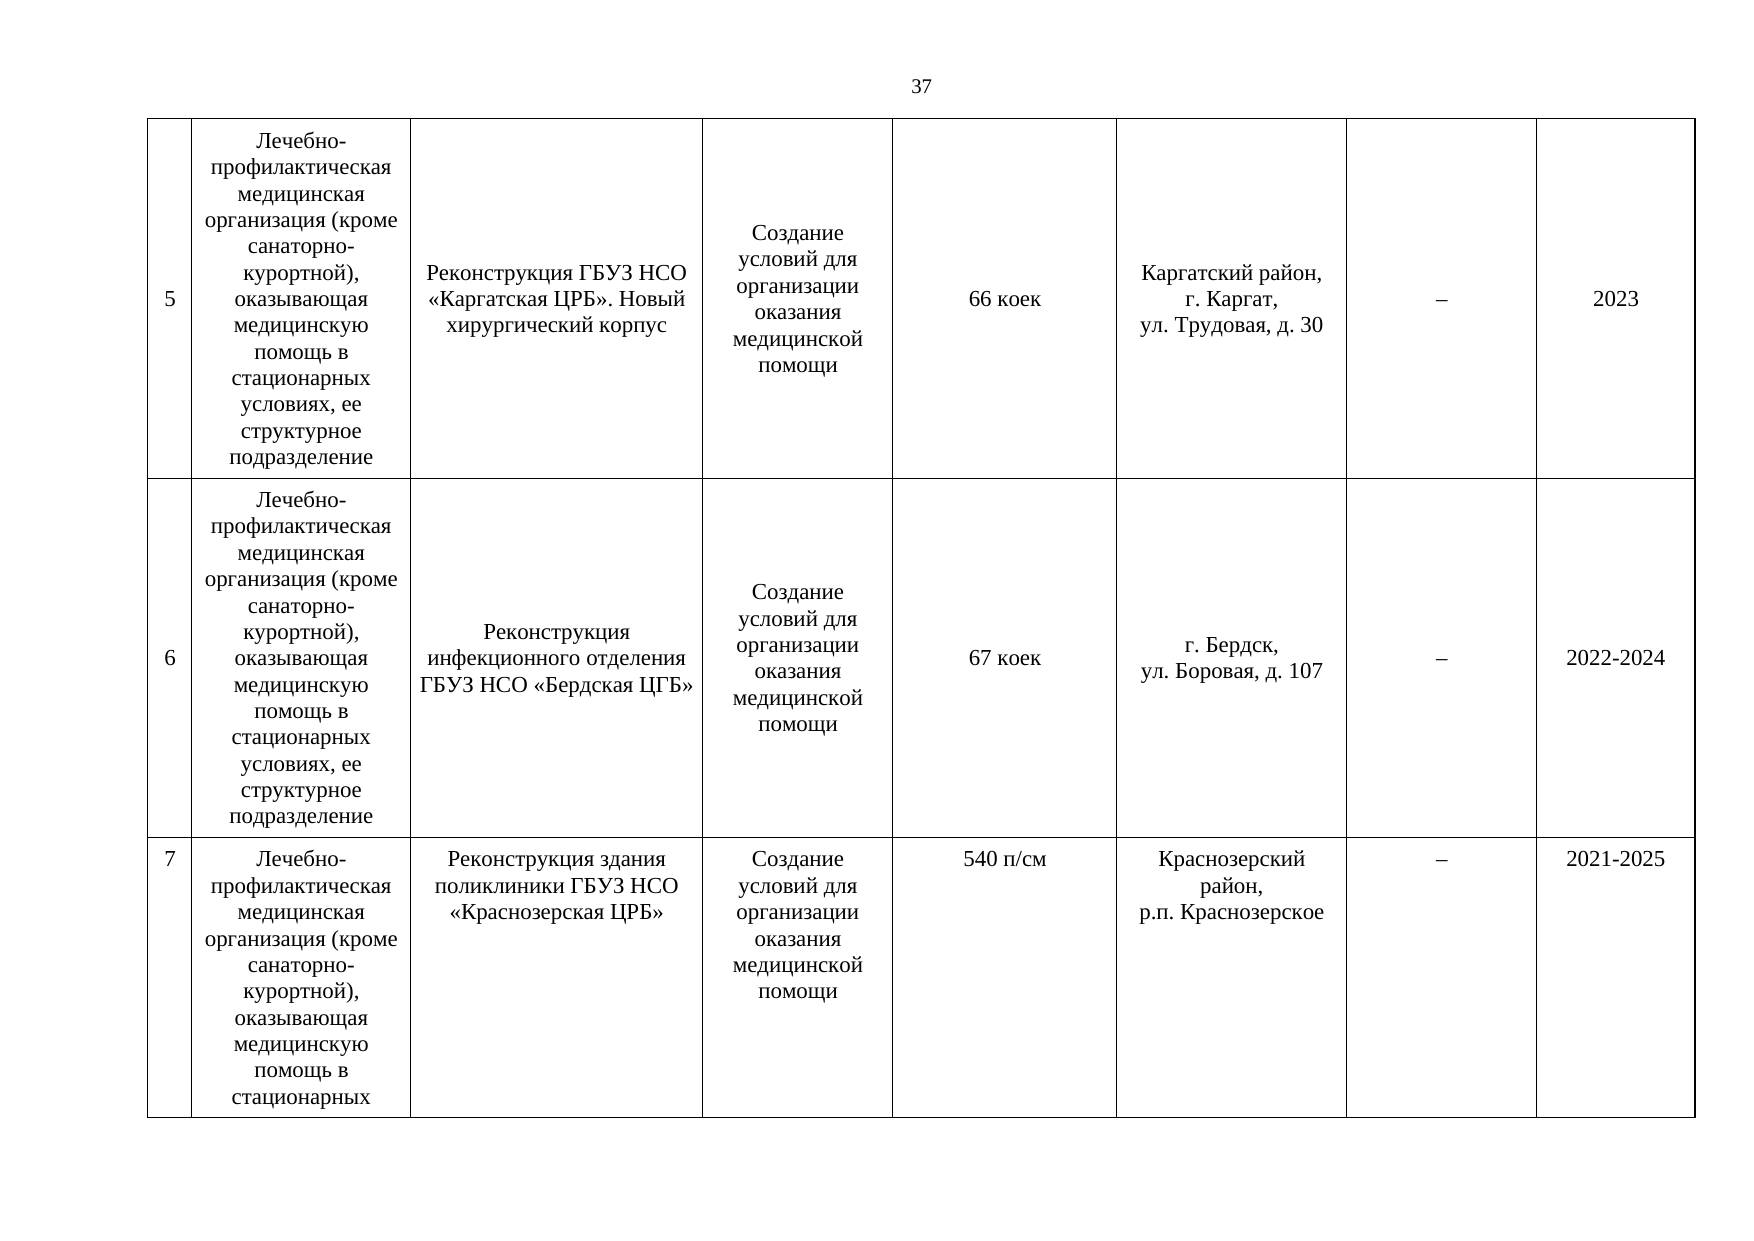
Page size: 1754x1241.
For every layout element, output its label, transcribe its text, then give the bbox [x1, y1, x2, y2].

table_cell Создание условий для организации оказания медицинской помощи [703, 479, 892, 837]
table_cell 540 п/см [893, 838, 1116, 1117]
table_cell 67 коек [893, 479, 1116, 837]
table_cell – [1347, 119, 1536, 477]
table_cell Реконструкция инфекционного отделения ГБУЗ НСО «Бердская ЦГБ» [411, 479, 702, 837]
table_cell – [1347, 838, 1536, 1117]
table_cell 2022-2024 [1537, 479, 1694, 837]
table_cell г. Бердск, ул. Боровая, д. 107 [1117, 479, 1346, 837]
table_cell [192, 838, 410, 1117]
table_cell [1117, 838, 1346, 1117]
table_cell 66 коек [893, 119, 1116, 477]
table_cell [411, 838, 702, 1117]
table_cell – [1347, 479, 1536, 837]
table_cell 2021-2025 [1537, 838, 1694, 1117]
table_cell Каргатский район, г. Каргат, ул. Трудовая, д. 30 [1117, 119, 1346, 477]
table_cell 7 [148, 838, 191, 1117]
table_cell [703, 119, 892, 477]
table_cell 6 [148, 479, 191, 837]
table_cell Реконструкция ГБУЗ НСО «Каргатская ЦРБ». Новый хирургический корпус [411, 119, 702, 477]
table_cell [703, 838, 892, 1117]
table_cell 5 [148, 119, 191, 477]
table_cell 2023 [1537, 119, 1694, 477]
